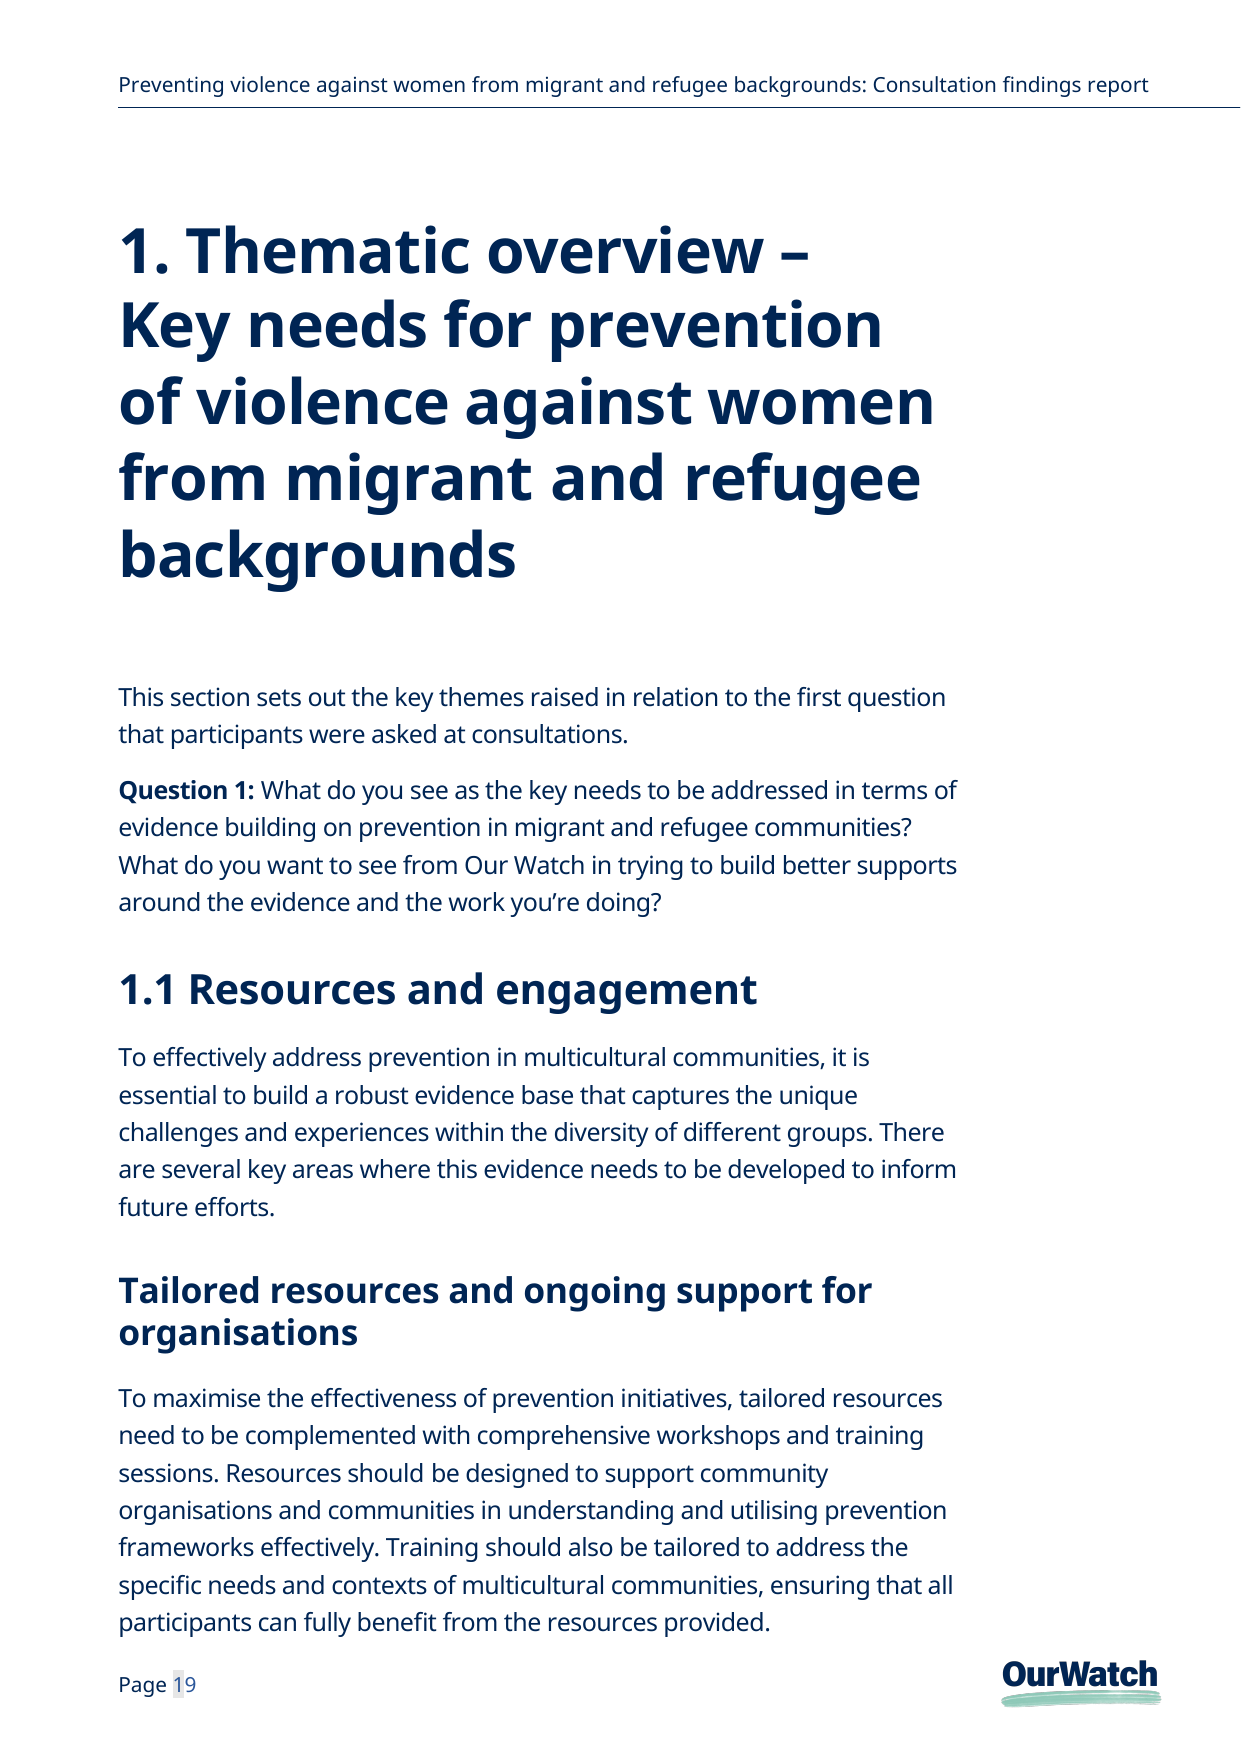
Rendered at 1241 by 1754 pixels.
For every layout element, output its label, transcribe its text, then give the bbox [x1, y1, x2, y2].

subtitle Tailored resources and ongoing support for organisations [118, 1269, 974, 1355]
text This section sets out the key themes raised in relation to the first question that participants were asked at consultations. [118, 679, 974, 751]
picture [978, 1637, 1182, 1732]
subtitle 1.1 Resources and engagement [118, 964, 974, 1015]
text To effectively address prevention in multicultural communities, it is essential to build a robust evidence base that captures the unique challenges and experiences within the diversity of different groups. There are several key areas where this evidence needs to be developed to inform future efforts. [118, 1040, 974, 1224]
text Question 1: What do you see as the key needs to be addressed in terms of evidence building on prevention in migrant and refugee communities? What do you want to see from Our Watch in trying to build better supports around the evidence and the work you’re doing? [118, 773, 974, 919]
text To maximise the effectiveness of prevention initiatives, tailored resources need to be complemented with comprehensive workshops and training sessions. Resources should be designed to support community organisations and communities in understanding and utilising prevention frameworks effectively. Training should also be tailored to address the specific needs and contexts of multicultural communities, ensuring that all participants can fully benefit from the resources provided. [118, 1380, 974, 1639]
subtitle 1. Thematic overview – Key needs for prevention of violence against women from migrant and refugee backgrounds [118, 213, 974, 596]
